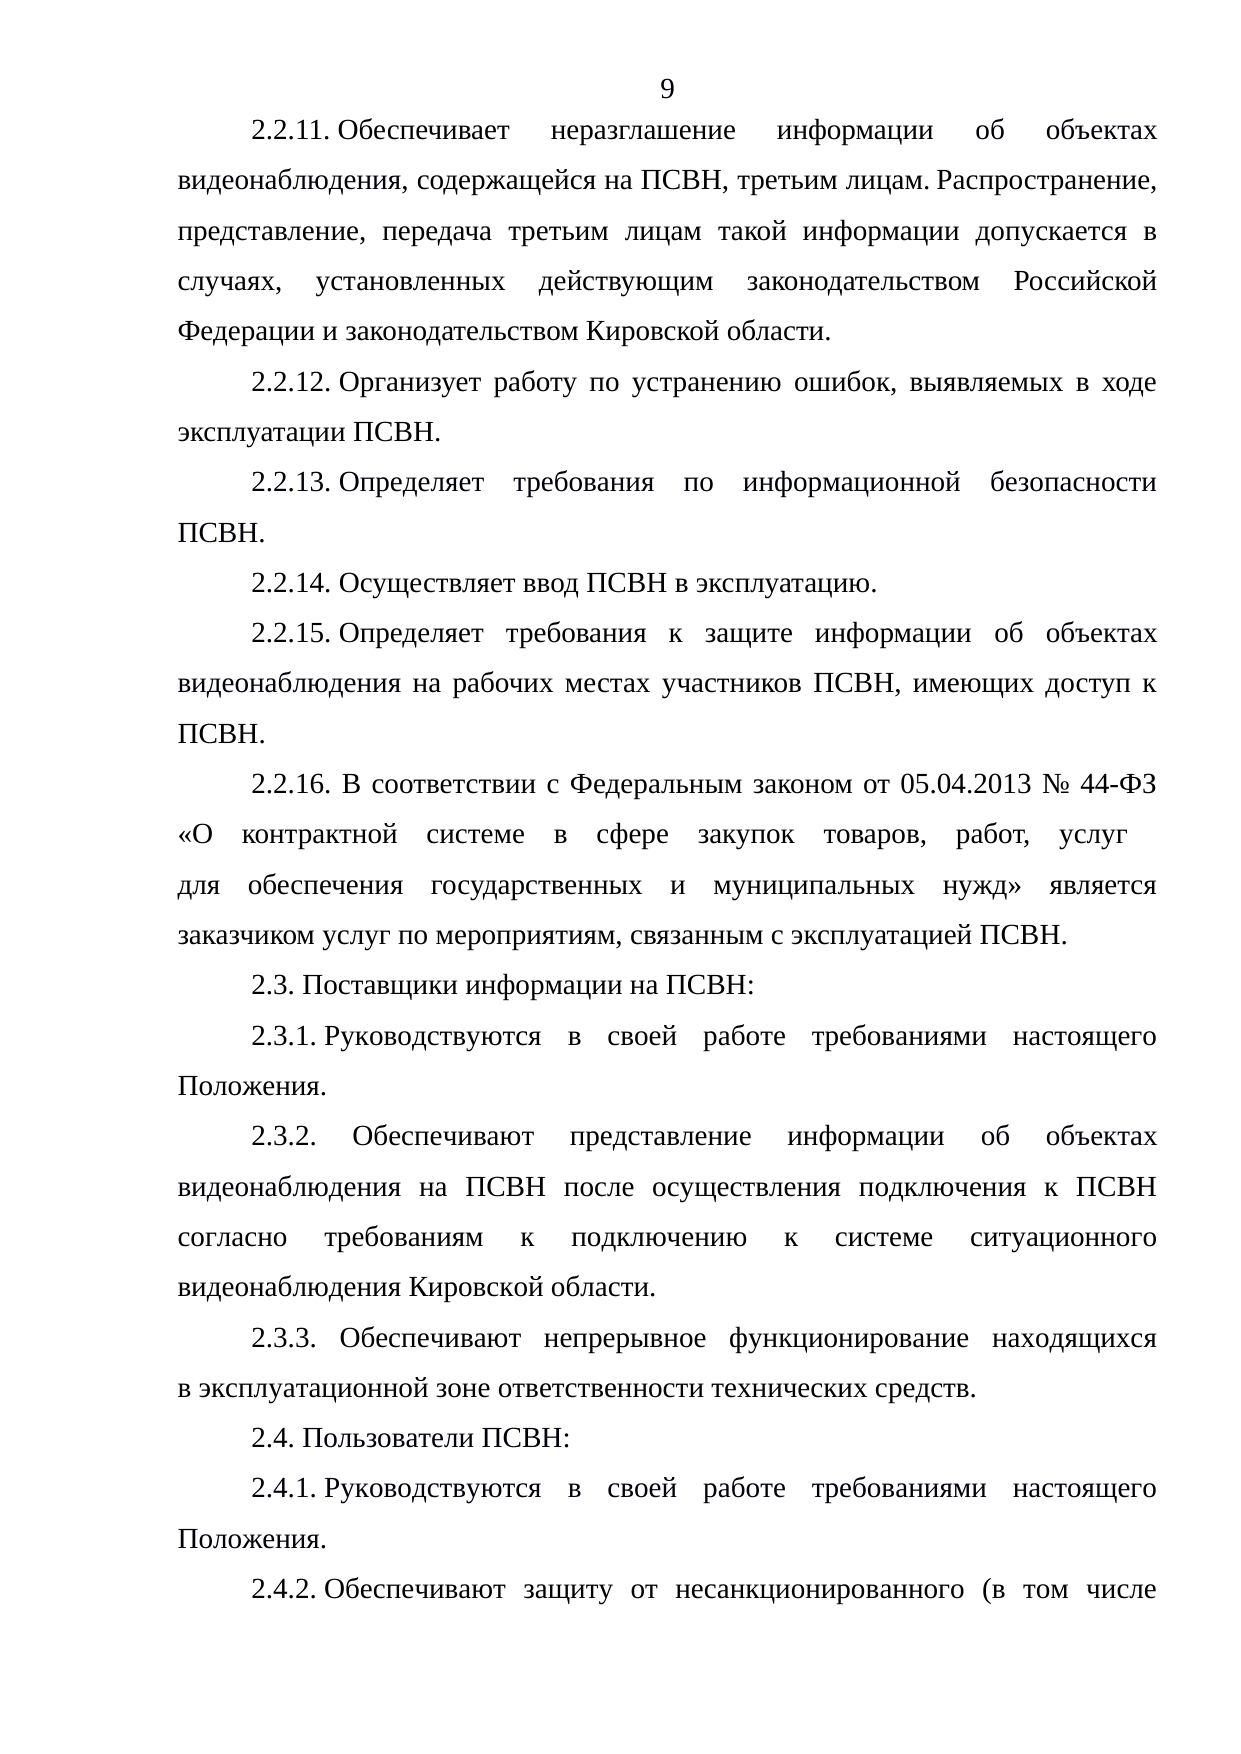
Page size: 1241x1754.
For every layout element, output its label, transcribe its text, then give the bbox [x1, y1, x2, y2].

text 2.2.15. Определяет требования к защите информации об объектах видеонаблюдения на рабочих местах участников ПСВН, имеющих доступ к ПСВН. [177, 615, 1157, 749]
text 2.3.3. Обеспечивают непрерывное функционирование находящихся в эксплуатационной зоне ответственности технических средств. [177, 1320, 1157, 1403]
text 2.2.13. Определяет требования по информационной безопасности ПСВН. [177, 464, 1157, 548]
text 2.2.12. Организует работу по устранению ошибок, выявляемых в ходе эксплуатации ПСВН. [177, 364, 1157, 448]
text 2.3.2. Обеспечивают представление информации об объектах видеонаблюдения на ПСВН после осуществления подключения к ПСВН согласно требованиям к подключению к системе ситуационного видеонаблюдения Кировской области. [177, 1118, 1157, 1303]
text 2.2.14. Осуществляет ввод ПСВН в эксплуатацию. [177, 565, 1157, 598]
text 2.3. Поставщики информации на ПСВН: [177, 967, 1157, 1001]
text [177, 1571, 1157, 1655]
text 2.2.11. Обеспечивает неразглашение информации об объектах видеонаблюдения, содержащейся на ПСВН, третьим лицам. Распространение, представление, передача третьим лицам такой информации допускается в случаях, установленных действующим законодательством Российской Федерации и законодательством Кировской области. [177, 112, 1157, 347]
text 2.4.1. Руководствуются в своей работе требованиями настоящего Положения. [177, 1471, 1157, 1554]
text 2.4. Пользователи ПСВН: [177, 1420, 1157, 1454]
text 2.2.16. В соответствии с Федеральным законом от 05.04.2013 № 44-ФЗ «О контрактной системе в сфере закупок товаров, работ, услуг для обеспечения государственных и муниципальных нужд» является заказчиком услуг по мероприятиям, связанным с эксплуатацией ПСВН. [177, 766, 1157, 951]
text 2.3.1. Руководствуются в своей работе требованиями настоящего Положения. [177, 1018, 1157, 1102]
